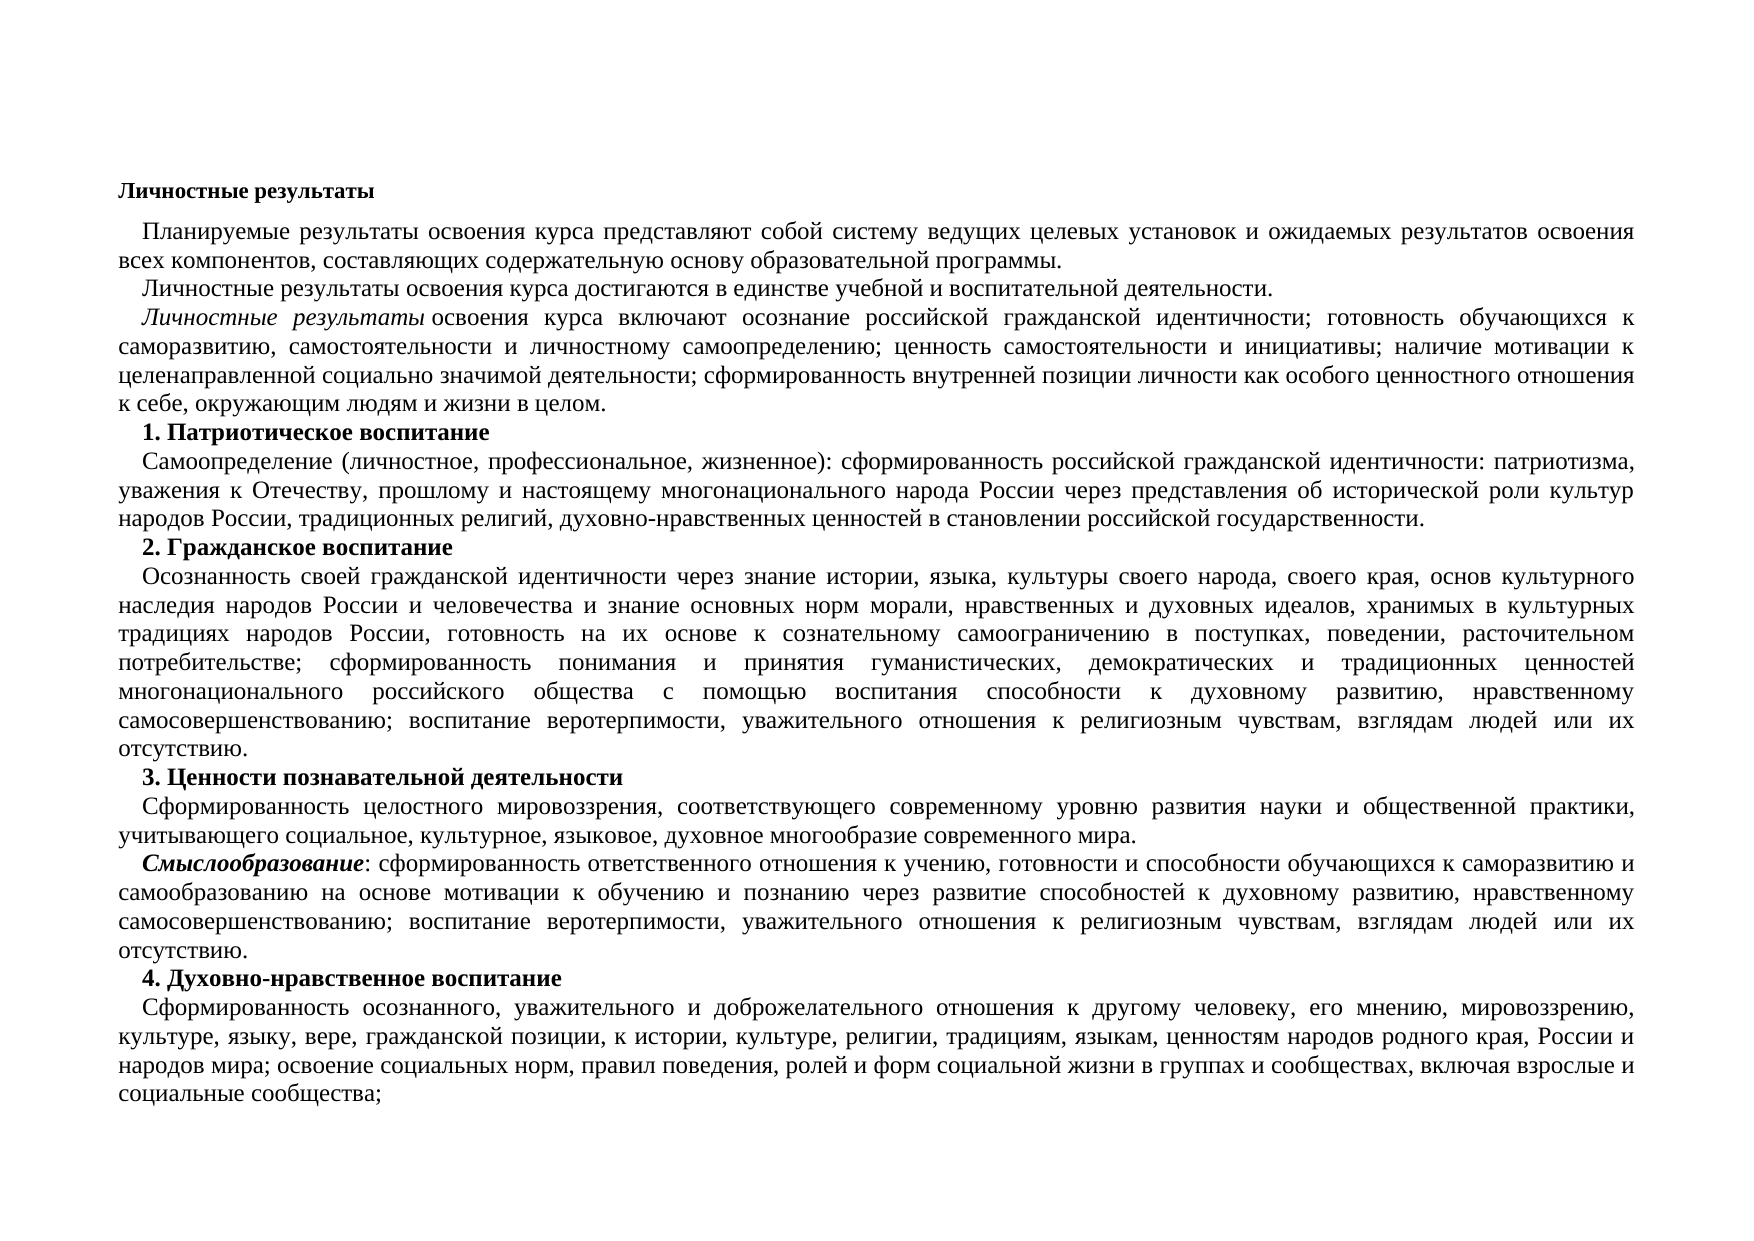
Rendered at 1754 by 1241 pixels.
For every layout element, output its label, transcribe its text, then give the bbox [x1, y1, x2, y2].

text Личностные результаты [118, 177, 1636, 203]
text Личностные результаты освоения курса достигаются в единстве учебной и воспитательной деятельности. [118, 273, 1636, 302]
text 2. Гражданское воспитание [118, 532, 1636, 561]
text Планируемые результаты освоения курса представляют собой систему ведущих целевых установок и ожидаемых результатов освоения всех компонентов, составляющих содержательную основу образовательной программы. [118, 216, 1636, 273]
text 1. Патриотическое воспитание [118, 417, 1636, 446]
text 3. Ценности познавательной деятельности [118, 762, 1636, 791]
text Осознанность своей гражданской идентичности через знание истории, языка, культуры своего народа, своего края, основ культурного наследия народов России и человечества и знание основных норм морали, нравственных и духовных идеалов, хранимых в культурных традициях народов России, готовность на их основе к сознательному самоограничению в поступках, поведении, расточительном потребительстве; сформированность понимания и принятия гуманистических, демократических и традиционных ценностей многонационального российского общества с помощью воспитания способности к духовному развитию, нравственному самосовершенствованию; воспитание веротерпимости, уважительного отношения к религиозным чувствам, взглядам людей или их отсутствию. [118, 561, 1636, 762]
text 4. Духовно-нравственное воспитание [118, 963, 1636, 992]
text Самоопределение (личностное, профессиональное, жизненное): сформированность российской гражданской идентичности: патриотизма, уважения к Отечеству, прошлому и настоящему многонационального народа России через представления об исторической роли культур народов России, традиционных религий, духовно-нравственных ценностей в становлении российской государственности. [118, 446, 1636, 532]
text Сформированность целостного мировоззрения, соответствующего современному уровню развития науки и общественной практики, учитывающего социальное, культурное, языковое, духовное многообразие современного мира. [118, 791, 1636, 848]
text Личностные результаты освоения курса включают осознание российской гражданской идентичности; готовность обучающихся к саморазвитию, самостоятельности и личностному самоопределению; ценность самостоятельности и инициативы; наличие мотивации к целенаправленной социально значимой деятельности; сформированность внутренней позиции личности как особого ценностного отношения к себе, окружающим людям и жизни в целом. [118, 302, 1636, 417]
text Смыслообразование: сформированность ответственного отношения к учению, готовности и способности обучающихся к саморазвитию и самообразованию на основе мотивации к обучению и познанию через развитие способностей к духовному развитию, нравственному самосовершенствованию; воспитание веротерпимости, уважительного отношения к религиозным чувствам, взглядам людей или их отсутствию. [118, 848, 1636, 963]
text Сформированность осознанного, уважительного и доброжелательного отношения к другому человеку, его мнению, мировоззрению, культуре, языку, вере, гражданской позиции, к истории, культуре, религии, традициям, языкам, ценностям народов родного края, России и народов мира; освоение социальных норм, правил поведения, ролей и форм социальной жизни в группах и сообществах, включая взрослые и социальные сообщества; [118, 992, 1636, 1107]
